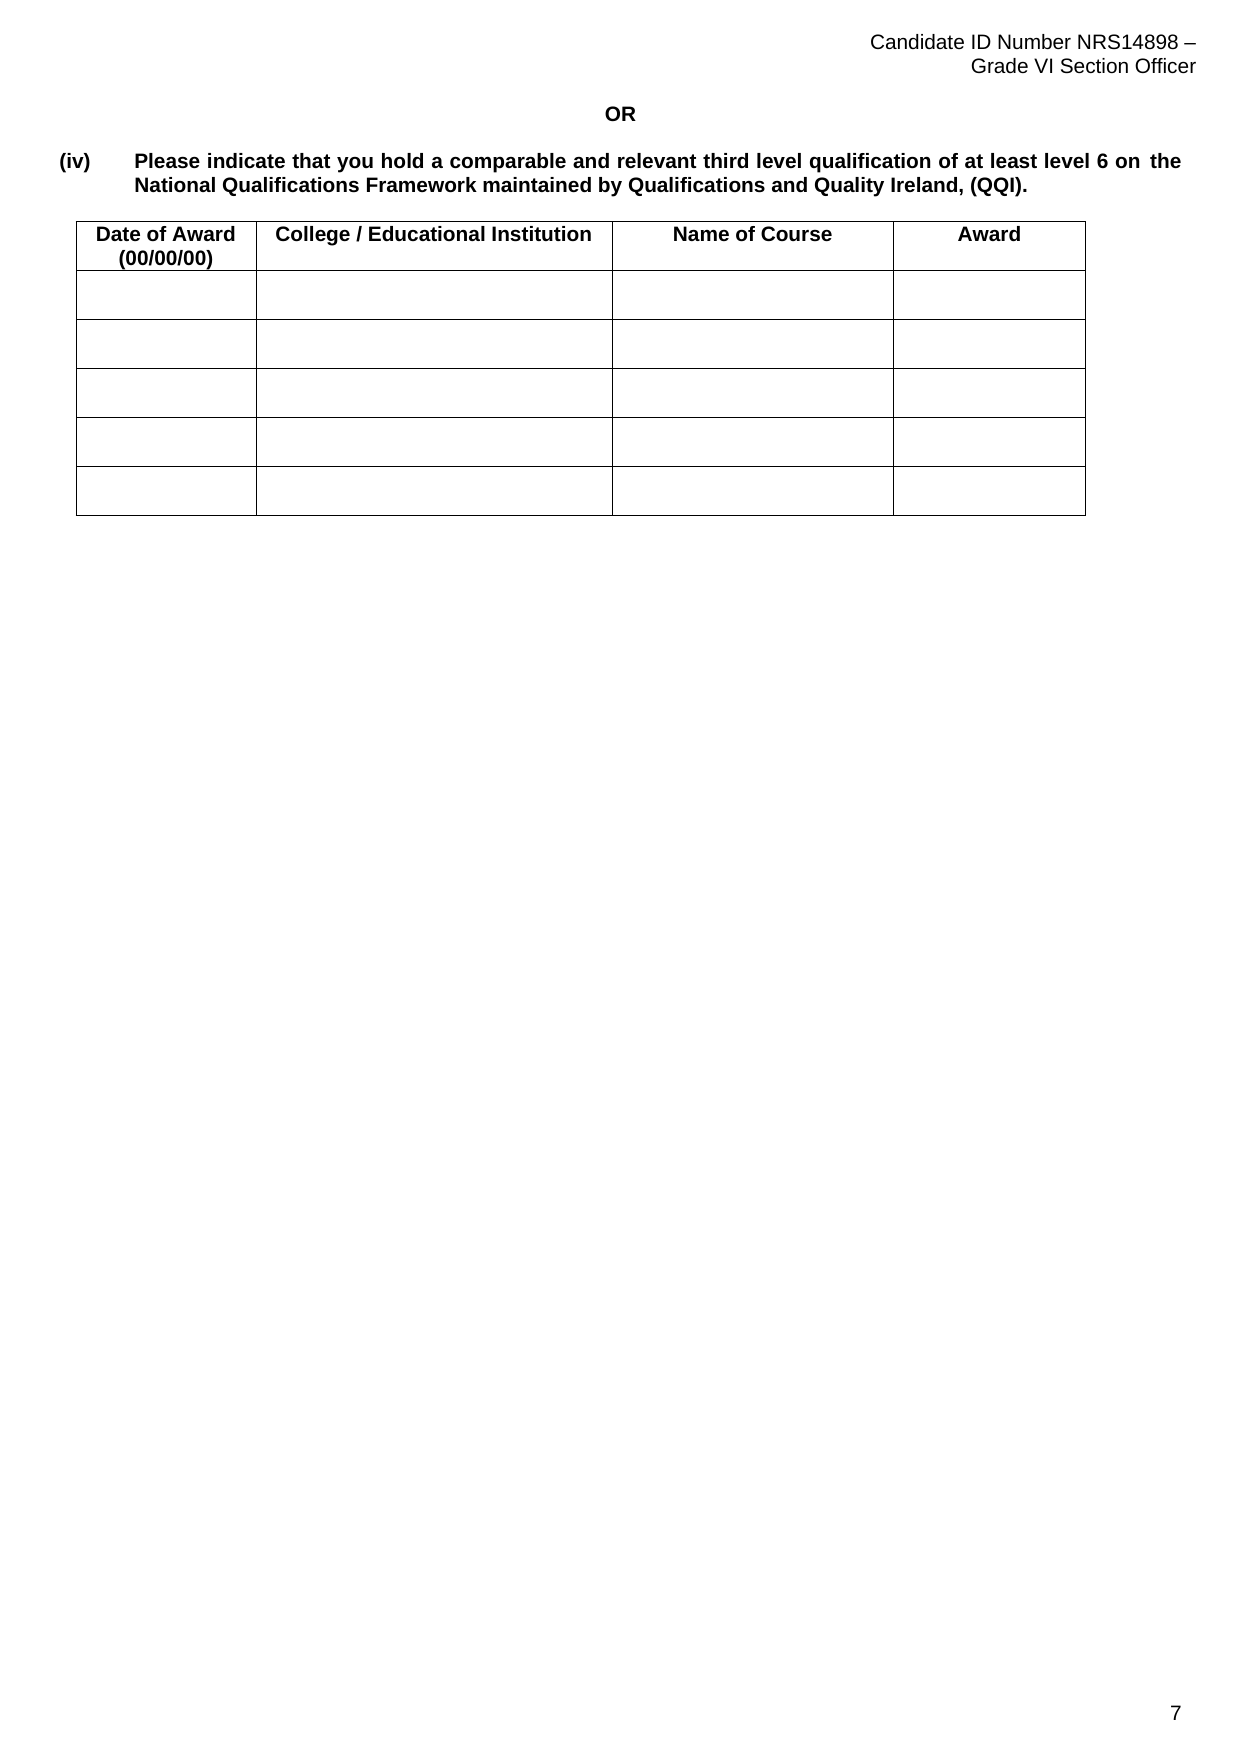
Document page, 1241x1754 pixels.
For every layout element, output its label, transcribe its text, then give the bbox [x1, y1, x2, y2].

table_cell [77, 369, 256, 417]
table_cell [77, 320, 256, 368]
table_cell [894, 271, 1085, 319]
table_cell [613, 271, 893, 319]
table_cell [257, 467, 612, 515]
table_cell [613, 418, 893, 466]
table_cell [77, 418, 256, 466]
table_cell [257, 320, 612, 368]
table_header Date of Award (00/00/00) [77, 222, 256, 270]
table_cell [613, 369, 893, 417]
table_header College / Educational Institution [257, 222, 612, 270]
table_cell [257, 271, 612, 319]
table_cell [613, 467, 893, 515]
table_header Award [894, 222, 1085, 270]
table_cell [77, 467, 256, 515]
table_cell [894, 320, 1085, 368]
table_cell [894, 467, 1085, 515]
table_cell [894, 418, 1085, 466]
list Please indicate that you hold a comparable and relevant third level qualification of at least level 6 on the National Qualifications Framework maintained by Qualifications and Quality Ireland, (QQI). [59, 149, 1181, 197]
table_header Name of Course [613, 222, 893, 270]
table_cell [77, 271, 256, 319]
table_cell [894, 369, 1085, 417]
table_cell [613, 320, 893, 368]
table_cell [257, 418, 612, 466]
text OR [59, 101, 1181, 125]
table_cell [257, 369, 612, 417]
